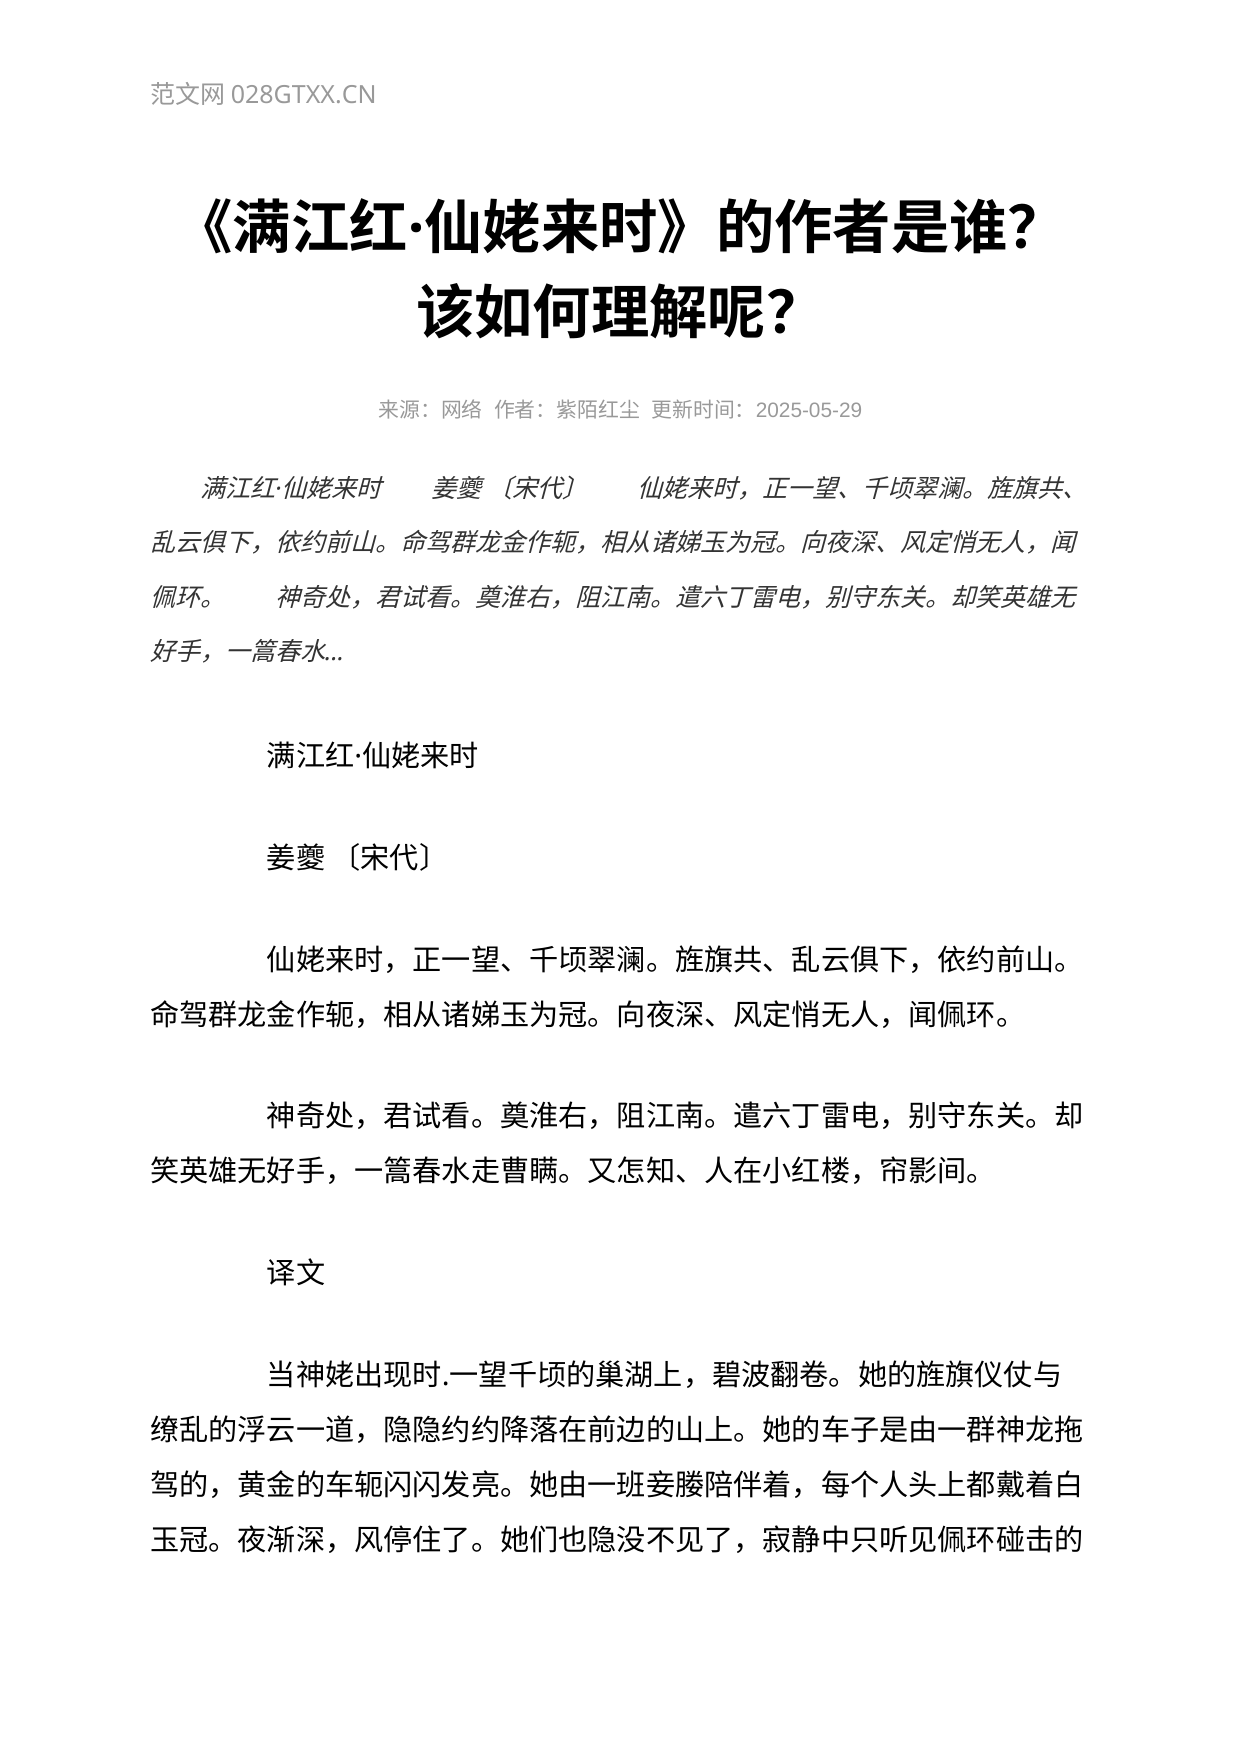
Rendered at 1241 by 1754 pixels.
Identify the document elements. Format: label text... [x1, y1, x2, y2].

text 满江红·仙姥来时 [150, 733, 1090, 775]
text 姜夔 〔宋代〕 [150, 834, 1090, 877]
text 满江红·仙姥来时 姜夔 〔宋代〕 仙姥来时，正一望、千顷翠澜。旌旗共、乱云俱下，依约前山。命驾群龙金作轭，相从诸娣玉为冠。向夜深、风定悄无人，闻佩环。 神奇处，君试看。奠淮右，阻江南。遣六丁雷电，别守东关。却笑英雄无好手，一篙春水... [150, 468, 1090, 668]
text 译文 [150, 1250, 1090, 1292]
subtitle 《满江红·仙姥来时》的作者是谁？该如何理解呢？ [150, 181, 1090, 351]
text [150, 1351, 1090, 1558]
text 仙姥来时，正一望、千顷翠澜。旌旗共、乱云俱下，依约前山。命驾群龙金作轭，相从诸娣玉为冠。向夜深、风定悄无人，闻佩环。 [150, 936, 1090, 1033]
text 神奇处，君试看。奠淮右，阻江南。遣六丁雷电，别守东关。却笑英雄无好手，一篙春水走曹瞒。又怎知、人在小红楼，帘影间。 [150, 1093, 1090, 1190]
text 来源：网络 作者：紫陌红尘 更新时间：2025-05-29 [150, 397, 1090, 421]
